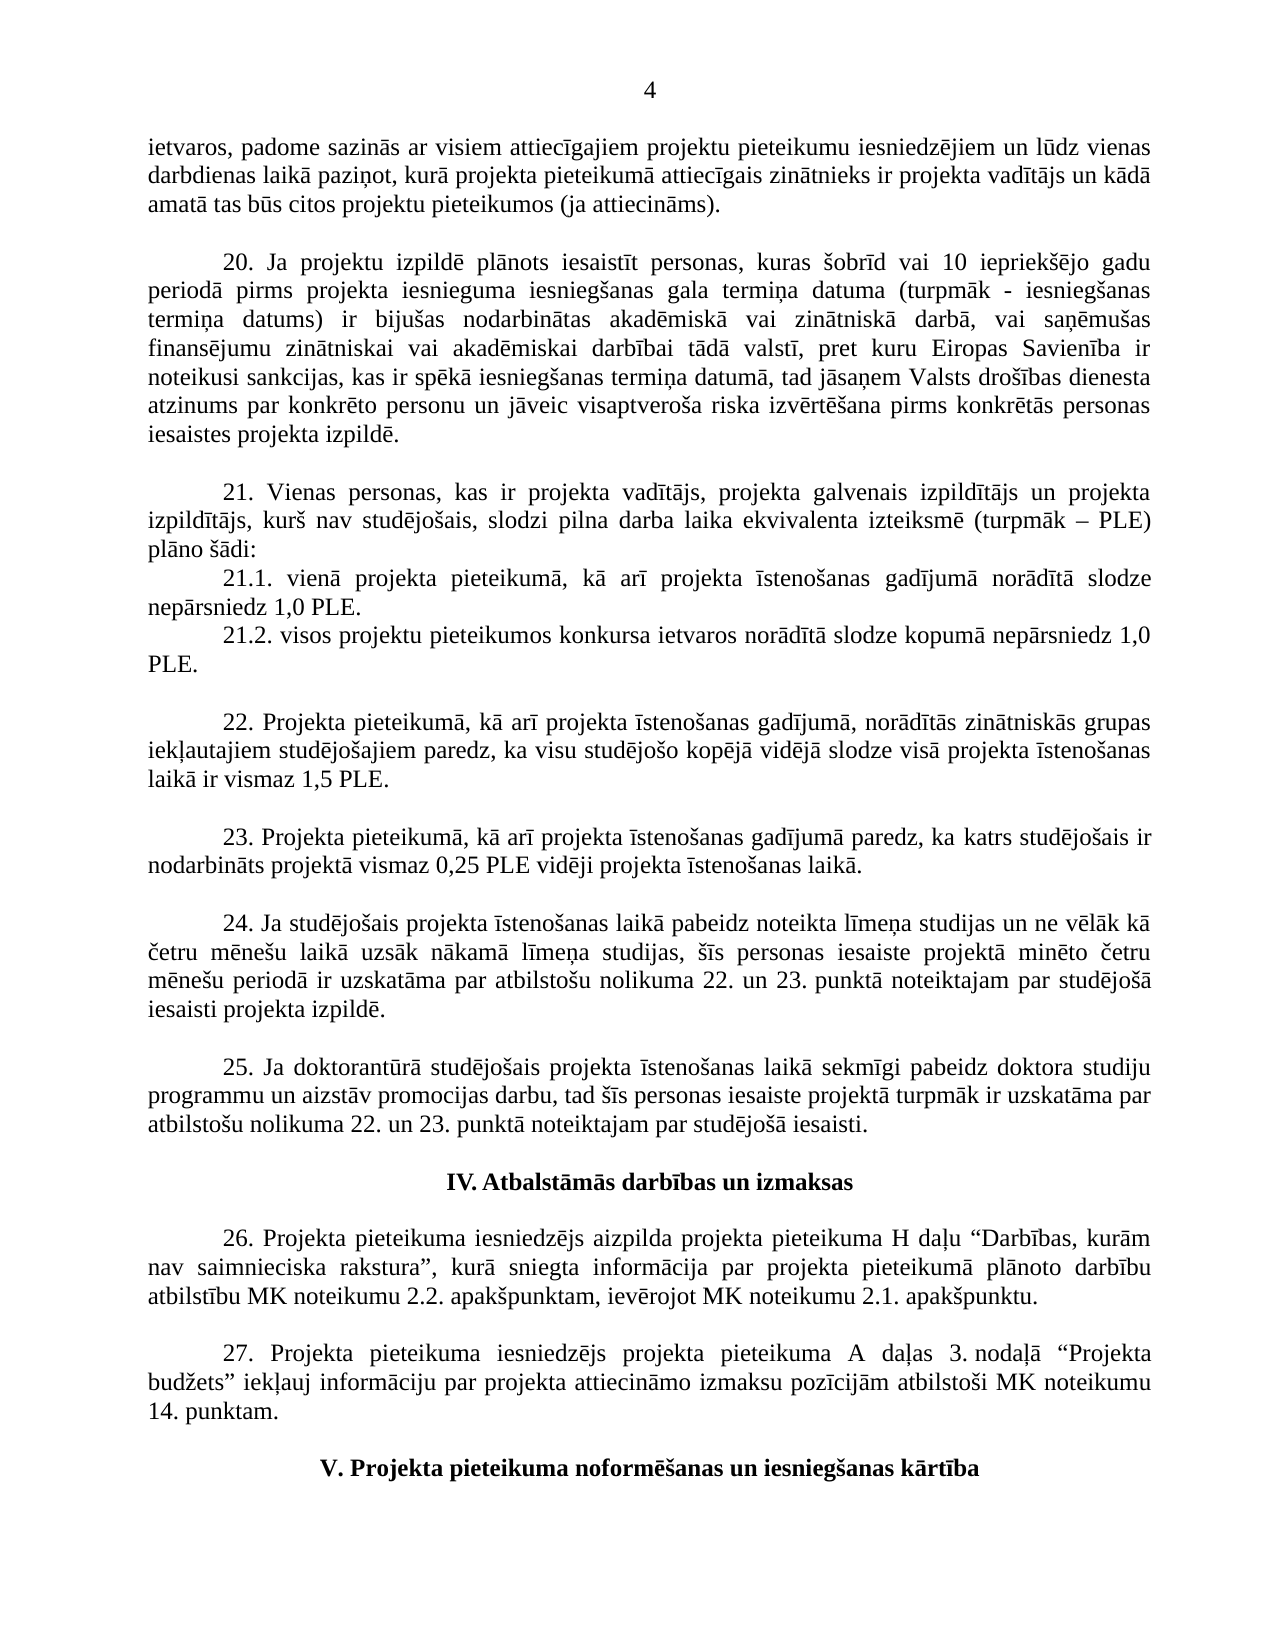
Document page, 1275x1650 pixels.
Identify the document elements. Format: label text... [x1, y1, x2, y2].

text V. Projekta pieteikuma noformēšanas un iesniegšanas kārtība [148, 1453, 1152, 1482]
text 27. Projekta pieteikuma iesniedzējs projekta pieteikuma A daļas 3. nodaļā “Projekta budžets” iekļauj informāciju par projekta attiecināmo izmaksu pozīcijām atbilstoši MK noteikumu 14. punktam. [148, 1338, 1152, 1425]
text IV. Atbalstāmās darbības un izmaksas [148, 1167, 1152, 1196]
text 21.2. visos projektu pieteikumos konkursa ietvaros norādītā slodze kopumā nepārsniedz 1,0 PLE. [148, 621, 1152, 678]
text 20. Ja projektu izpildē plānots iesaistīt personas, kuras šobrīd vai 10 iepriekšējo gadu periodā pirms projekta iesnieguma iesniegšanas gala termiņa datuma (turpmāk - iesniegšanas termiņa datums) ir bijušas nodarbinātas akadēmiskā vai zinātniskā darbā, vai saņēmušas finansējumu zinātniskai vai akadēmiskai darbībai tādā valstī, pret kuru Eiropas Savienība ir noteikusi sankcijas, kas ir spēkā iesniegšanas termiņa datumā, tad jāsaņem Valsts drošības dienesta atzinums par konkrēto personu un jāveic visaptveroša riska izvērtēšana pirms konkrētās personas iesaistes projekta izpildē. [148, 247, 1152, 448]
text 26. Projekta pieteikuma iesniedzējs aizpilda projekta pieteikuma H daļu “Darbības, kurām nav saimnieciska rakstura”, kurā sniegta informācija par projekta pieteikumā plānoto darbību atbilstību MK noteikumu 2.2. apakšpunktam, ievērojot MK noteikumu 2.1. apakšpunktu. [148, 1223, 1152, 1310]
text 21.1. vienā projekta pieteikumā, kā arī projekta īstenošanas gadījumā norādītā slodze nepārsniedz 1,0 PLE. [148, 563, 1152, 621]
text 22. Projekta pieteikumā, kā arī projekta īstenošanas gadījumā, norādītās zinātniskās grupas iekļautajiem studējošajiem paredz, ka visu studējošo kopējā vidējā slodze visā projekta īstenošanas laikā ir vismaz 1,5 PLE. [148, 707, 1152, 793]
text 25. Ja doktorantūrā studējošais projekta īstenošanas laikā sekmīgi pabeidz doktora studiju programmu un aizstāv promocijas darbu, tad šīs personas iesaiste projektā turpmāk ir uzskatāma par atbilstošu nolikuma 22. un 23. punktā noteiktajam par studējošā iesaisti. [148, 1052, 1152, 1138]
text 24. Ja studējošais projekta īstenošanas laikā pabeidz noteikta līmeņa studijas un ne vēlāk kā četru mēnešu laikā uzsāk nākamā līmeņa studijas, šīs personas iesaiste projektā minēto četru mēnešu periodā ir uzskatāma par atbilstošu nolikuma 22. un 23. punktā noteiktajam par studējošā iesaisti projekta izpildē. [148, 908, 1152, 1023]
text 21. Vienas personas, kas ir projekta vadītājs, projekta galvenais izpildītājs un projekta izpildītājs, kurš nav studējošais, slodzi pilna darba laika ekvivalenta izteiksmē (turpmāk – PLE) plāno šādi: [148, 477, 1152, 563]
text 23. Projekta pieteikumā, kā arī projekta īstenošanas gadījumā paredz, ka katrs studējošais ir nodarbināts projektā vismaz 0,25 PLE vidēji projekta īstenošanas laikā. [148, 822, 1152, 879]
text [148, 132, 1152, 218]
